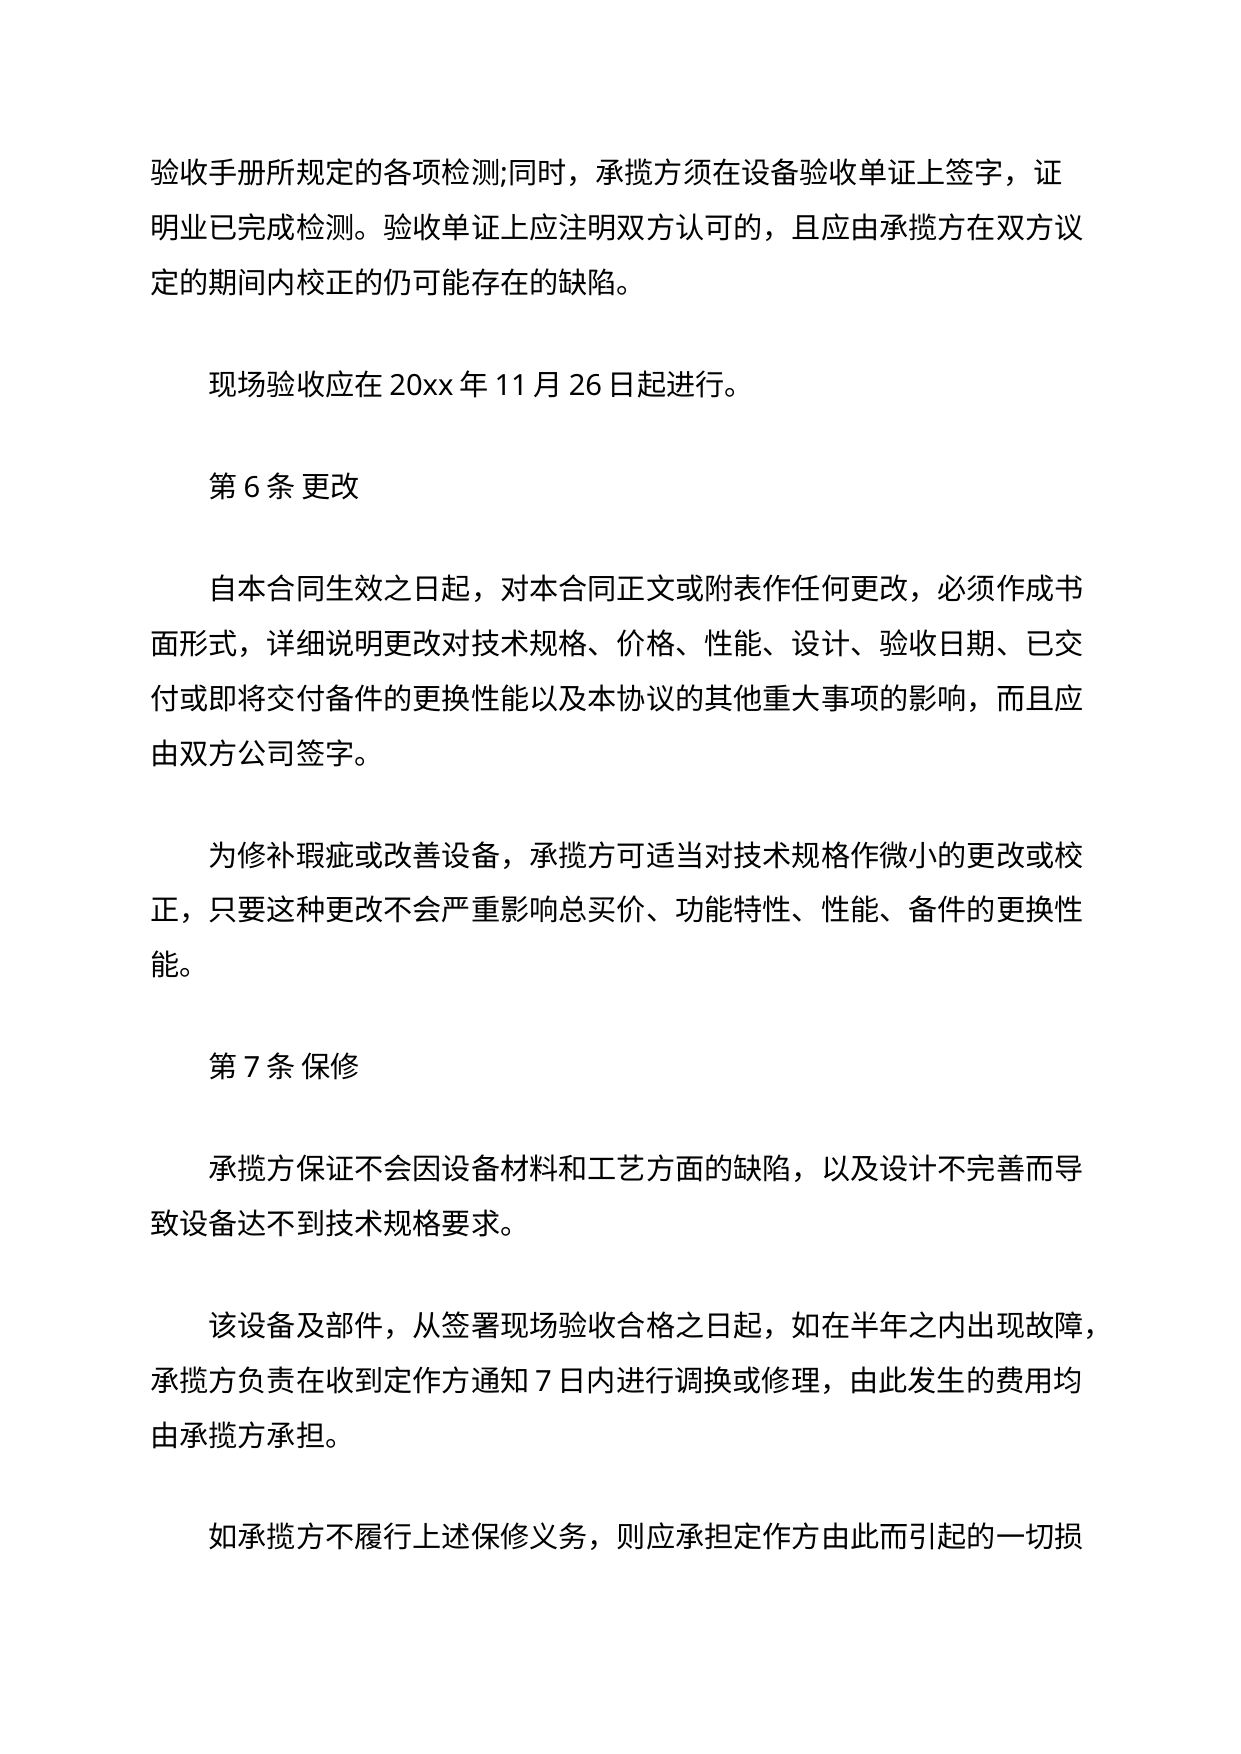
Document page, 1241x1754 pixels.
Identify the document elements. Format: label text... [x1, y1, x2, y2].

text 第7条 保修 [150, 1044, 1090, 1086]
text 为修补瑕疵或改善设备，承揽方可适当对技术规格作微小的更改或校正，只要这种更改不会严重影响总买价、功能特性、性能、备件的更换性能。 [150, 832, 1090, 984]
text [150, 1514, 1090, 1556]
text 第6条 更改 [150, 464, 1090, 506]
text 自本合同生效之日起，对本合同正文或附表作任何更改，必须作成书面形式，详细说明更改对技术规格、价格、性能、设计、验收日期、已交付或即将交付备件的更换性能以及本协议的其他重大事项的影响，而且应由双方公司签字。 [150, 566, 1090, 773]
text 该设备及部件，从签署现场验收合格之日起，如在半年之内出现故障，承揽方负责在收到定作方通知7日内进行调换或修理，由此发生的费用均由承揽方承担。 [150, 1302, 1090, 1454]
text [150, 150, 1090, 302]
text 承揽方保证不会因设备材料和工艺方面的缺陷，以及设计不完善而导致设备达不到技术规格要求。 [150, 1146, 1090, 1243]
text 现场验收应在20xx年11月26日起进行。 [150, 362, 1090, 404]
